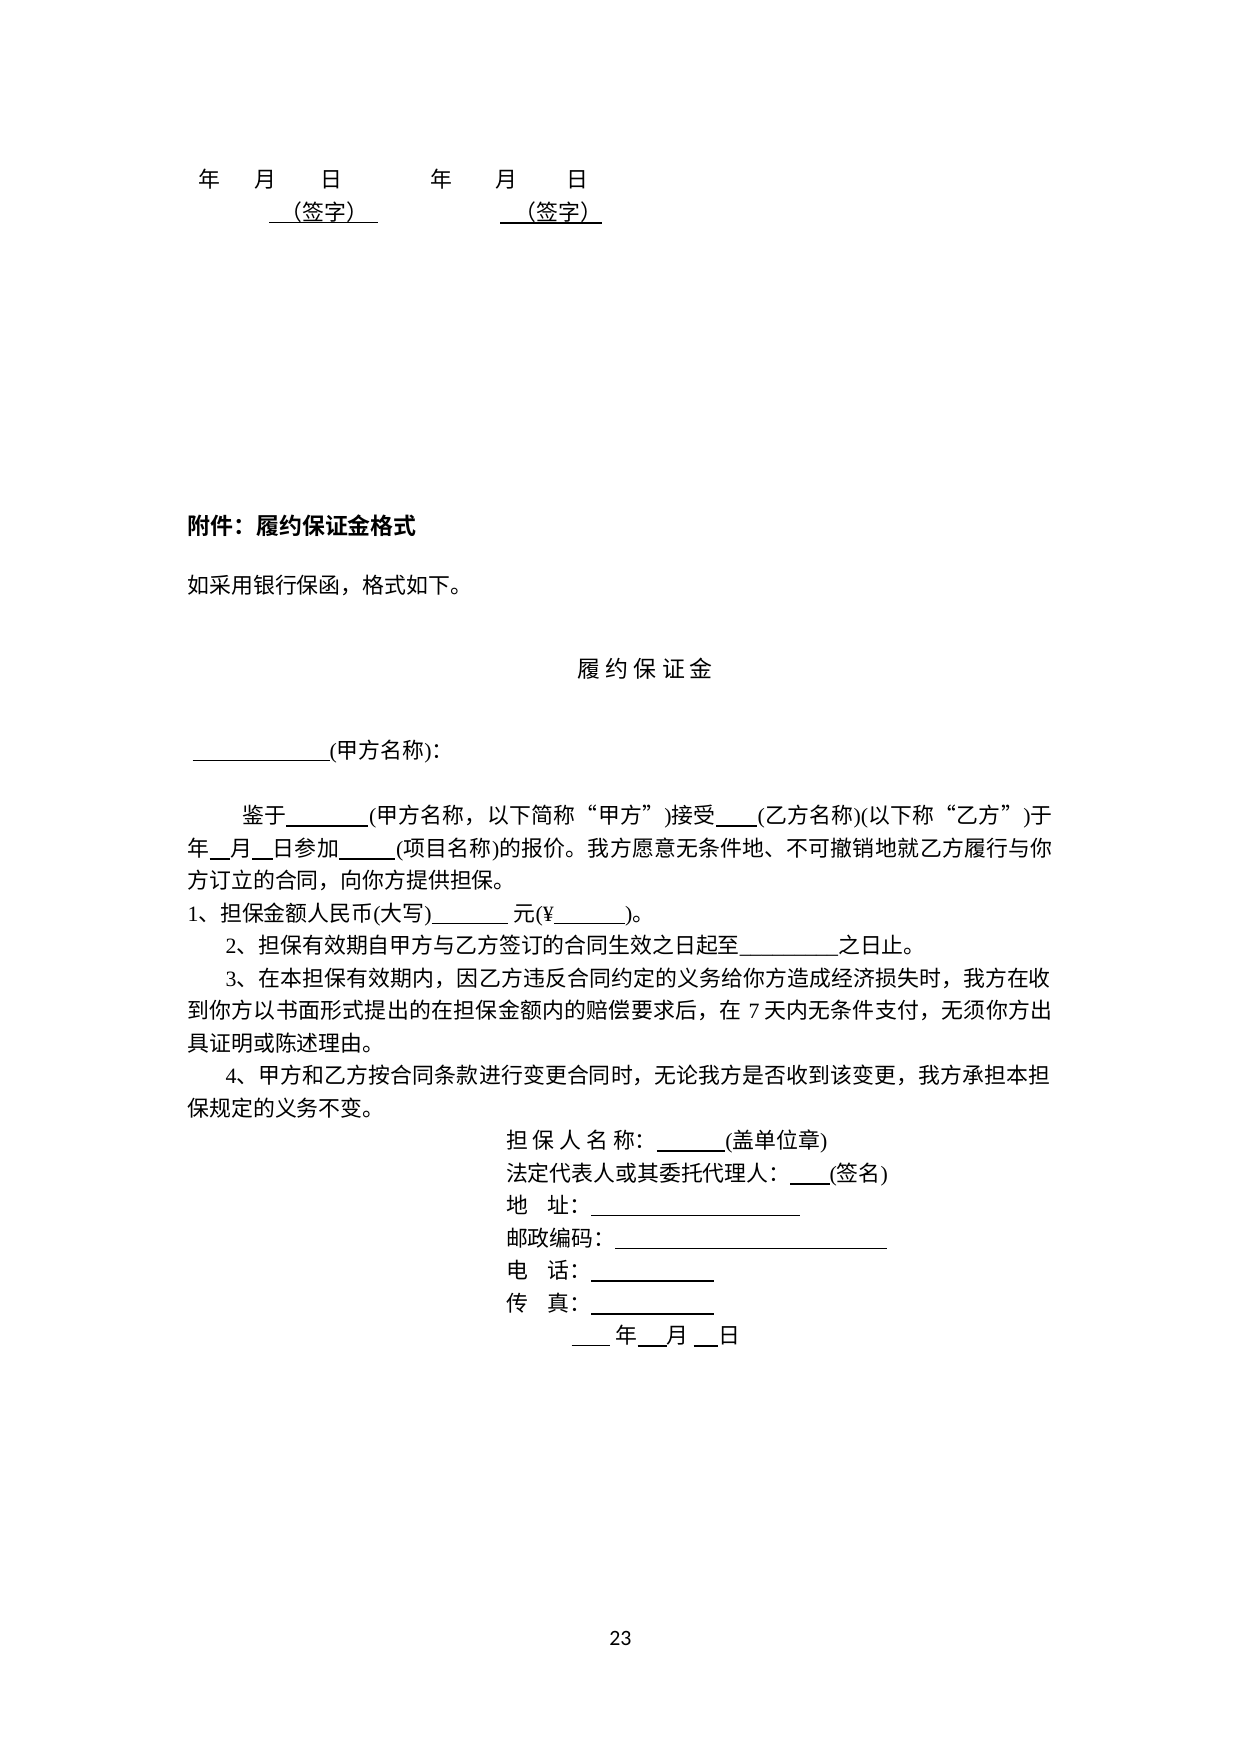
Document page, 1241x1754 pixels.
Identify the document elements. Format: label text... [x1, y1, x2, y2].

text 鉴于 (甲方名称，以下简称“甲方”)接受 (乙方名称)(以下称“乙方”)于 年 月 日参加 (项目名称)的报价。我方愿意无条件地、不可撤销地就乙方履行与你方订立的合同，向你方提供担保。 [187, 798, 1053, 895]
list 附件：履约保证金格式 [187, 492, 1053, 557]
text 年 月 日 年 月 日 [187, 162, 1053, 194]
text 2、担保有效期自甲方与乙方签订的合同生效之日起至_________之日止。 [187, 928, 1053, 960]
list 1、担保金额人民币(大写) 元(¥ )。 [187, 895, 1053, 928]
text 传 真： [187, 1285, 1053, 1318]
text 地 址： [187, 1188, 1053, 1220]
text 4、甲方和乙方按合同条款进行变更合同时，无论我方是否收到该变更，我方承担本担保规定的义务不变。 [187, 1058, 1053, 1123]
text 履 约 保 证 金 [187, 635, 1053, 700]
text 年 月 日 [187, 1318, 1053, 1350]
text 电 话： [187, 1253, 1053, 1285]
text 担 保 人 名 称： (盖单位章) [187, 1123, 1053, 1155]
text 3、在本担保有效期内，因乙方违反合同约定的义务给你方造成经济损失时，我方在收到你方以书面形式提出的在担保金额内的赔偿要求后，在7天内无条件支付，无须你方出具证明或陈述理由。 [187, 960, 1053, 1058]
text 如采用银行保函，格式如下。 [187, 557, 1053, 603]
text （签字） （签字） [187, 194, 1053, 227]
text (甲方名称)： [187, 733, 1053, 765]
text 邮政编码： [187, 1220, 1053, 1253]
text 法定代表人或其委托代理人： (签名) [187, 1155, 1053, 1188]
